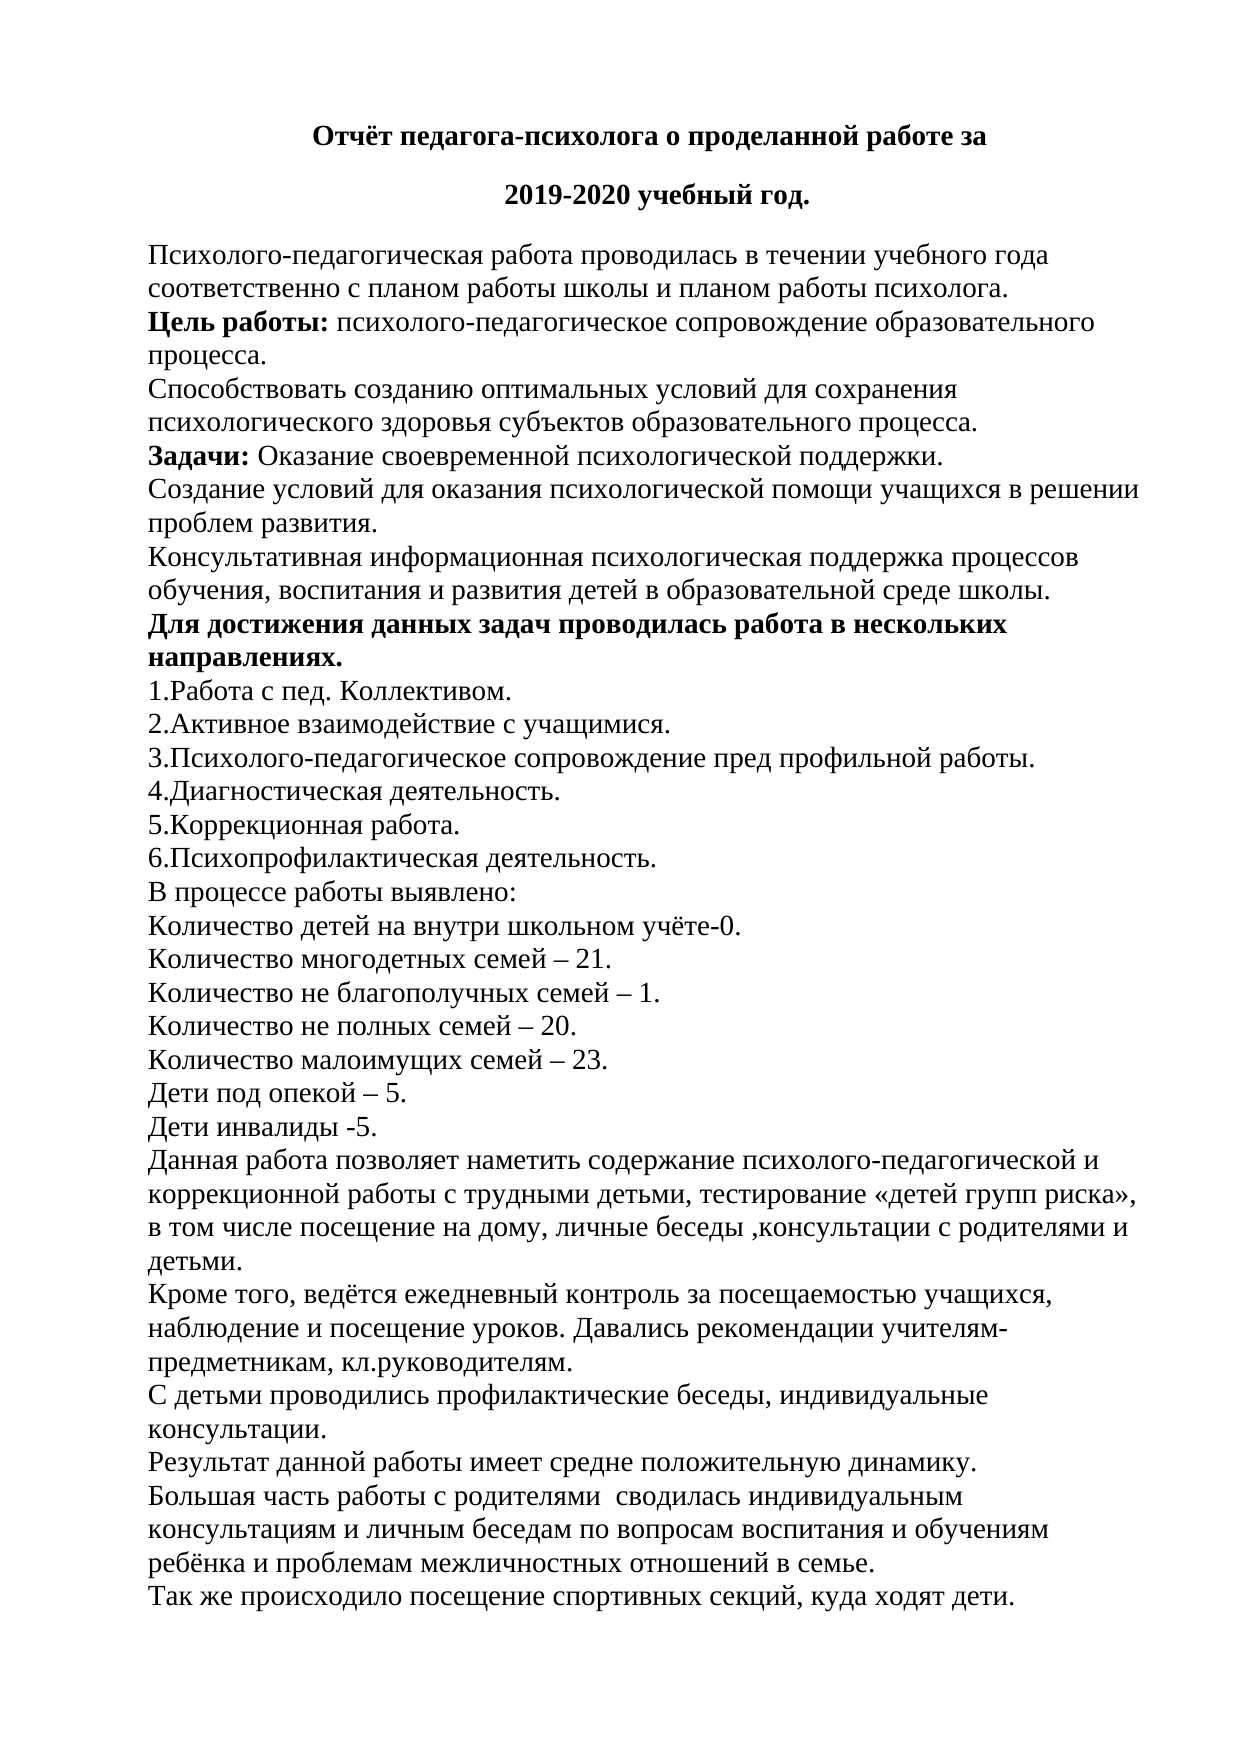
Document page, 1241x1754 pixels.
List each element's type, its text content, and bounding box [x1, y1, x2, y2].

text Отчёт педагога-психолога о проделанной работе за [148, 118, 1152, 152]
text Дети под опекой – 5. [148, 1075, 1152, 1109]
text Количество многодетных семей – 21. [148, 941, 1152, 975]
text В процессе работы выявлено: [148, 874, 1152, 908]
text Количество детей на внутри школьном учёте-0. [148, 908, 1152, 941]
text Для достижения данных задач проводилась работа в нескольких направлениях. [148, 606, 1152, 673]
text Так же происходило посещение спортивных секций, куда ходят дети. [148, 1578, 1152, 1612]
text 1.Работа с пед. Коллективом. [148, 673, 1152, 706]
text 4.Диагностическая деятельность. [148, 773, 1152, 807]
text Результат данной работы имеет средне положительную динамику. [148, 1444, 1152, 1478]
text Данная работа позволяет наметить содержание психолого-педагогической и коррекционной работы с трудными детьми, тестирование «детей групп риска», в том числе посещение на дому, личные беседы ,консультации с родителями и детьми. [148, 1142, 1152, 1277]
text С детьми проводились профилактические беседы, индивидуальные консультации. [148, 1377, 1152, 1444]
text Количество малоимущих семей – 23. [148, 1042, 1152, 1075]
text Психолого-педагогическая работа проводилась в течении учебного года соответственно с планом работы школы и планом работы психолога. [148, 237, 1152, 304]
text Дети инвалиды -5. [148, 1109, 1152, 1142]
text 3.Психолого-педагогическое сопровождение пред профильной работы. [148, 740, 1152, 773]
text Способствовать созданию оптимальных условий для сохранения психологического здоровья субъектов образовательного процесса. [148, 371, 1152, 438]
text Большая часть работы с родителями сводилась индивидуальным консультациям и личным беседам по вопросам воспитания и обучениям ребёнка и проблемам межличностных отношений в семье. [148, 1478, 1152, 1578]
text Количество не благополучных семей – 1. [148, 975, 1152, 1008]
text 2.Активное взаимодействие с учащимися. [148, 706, 1152, 740]
text 6.Психопрофилактическая деятельность. [148, 841, 1152, 874]
text Консультативная информационная психологическая поддержка процессов обучения, воспитания и развития детей в образовательной среде школы. [148, 539, 1152, 606]
text Создание условий для оказания психологической помощи учащихся в решении проблем развития. [148, 472, 1152, 539]
text Количество не полных семей – 20. [148, 1008, 1152, 1042]
text 5.Коррекционная работа. [148, 807, 1152, 841]
text 2019-2020 учебный год. [148, 177, 1152, 211]
text Задачи: Оказание своевременной психологической поддержки. [148, 438, 1152, 472]
text Цель работы: психолого-педагогическое сопровождение образовательного процесса. [148, 304, 1152, 371]
text Кроме того, ведётся ежедневный контроль за посещаемостью учащихся, наблюдение и посещение уроков. Давались рекомендации учителям-предметникам, кл.руководителям. [148, 1277, 1152, 1377]
